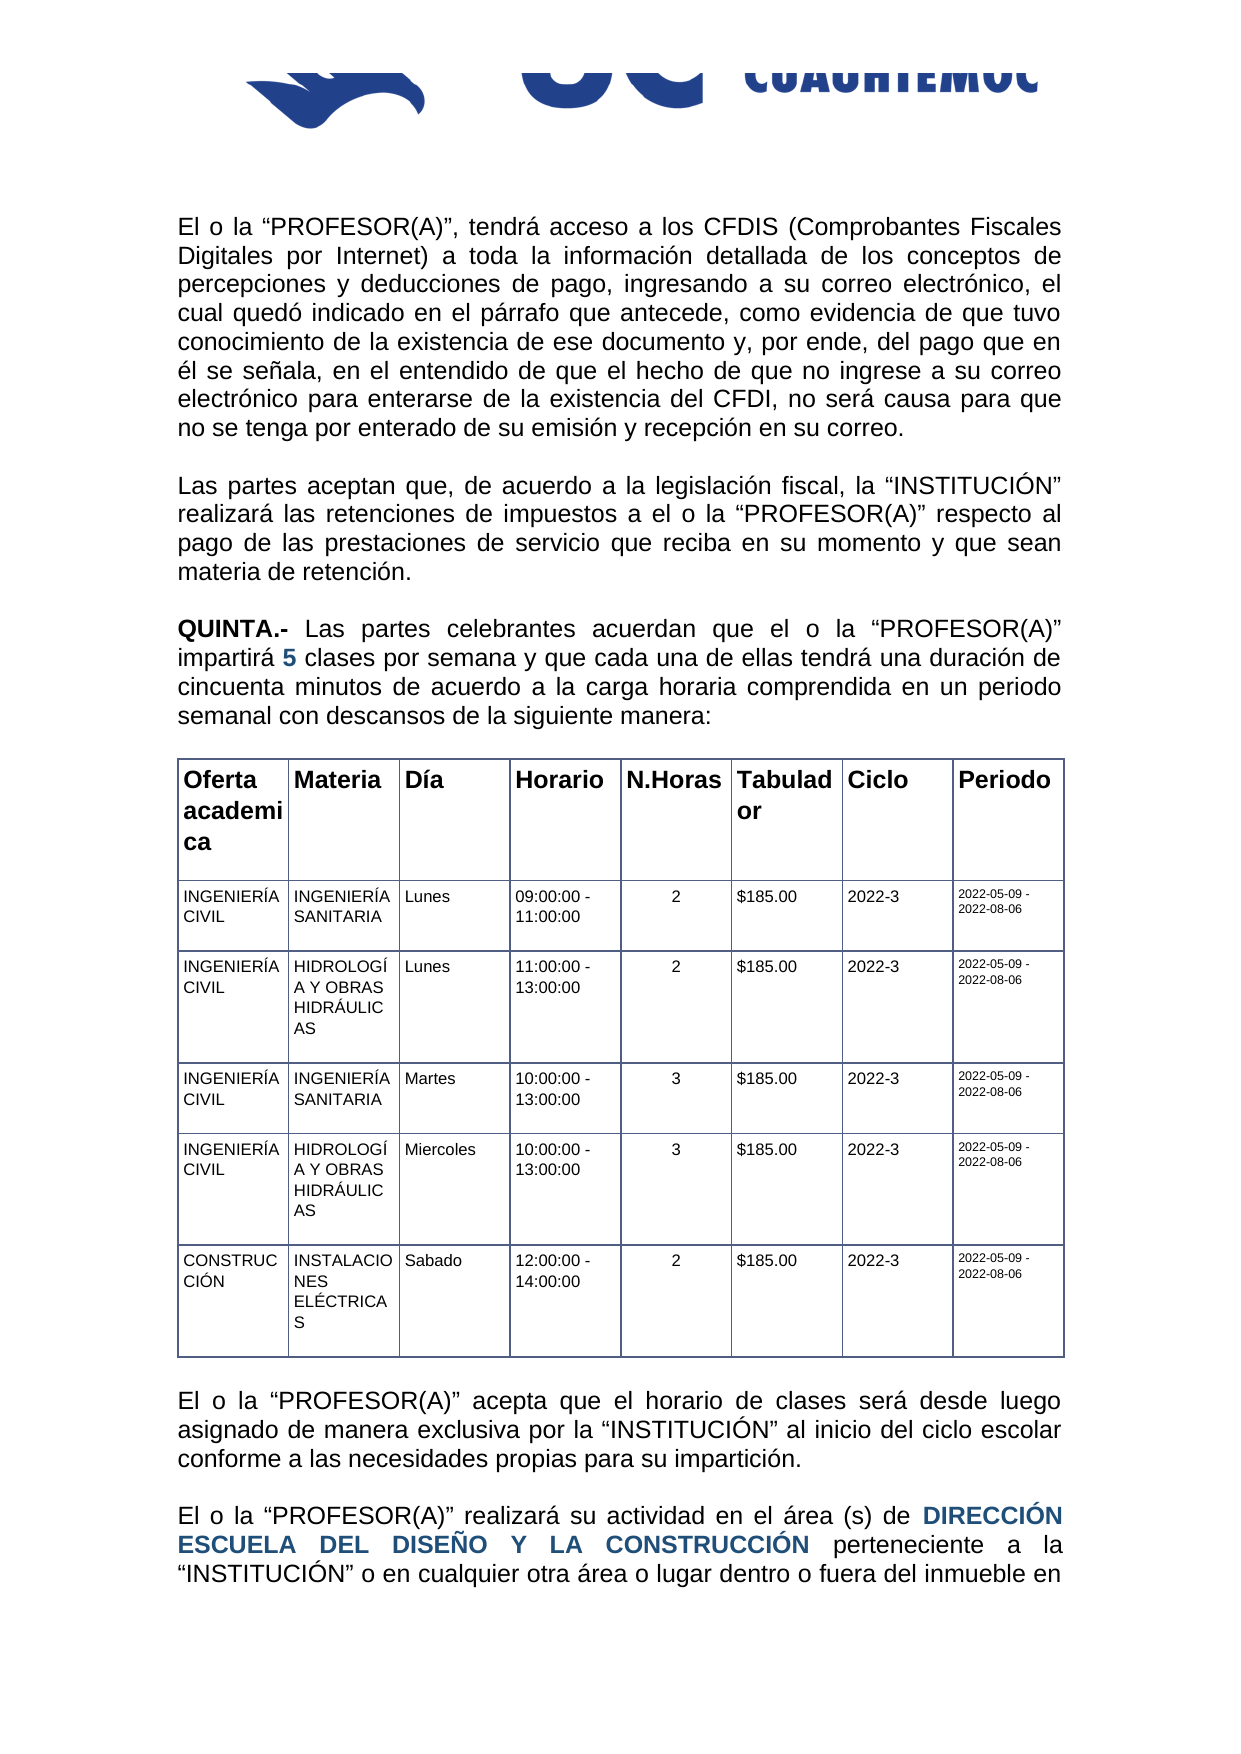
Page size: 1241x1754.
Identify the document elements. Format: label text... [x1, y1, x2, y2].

picture [177, 73, 1063, 139]
table_cell $185.00 [732, 1064, 842, 1132]
table_cell HIDROLOGÍA Y OBRAS HIDRÁULICAS [289, 952, 399, 1062]
table_cell $185.00 [732, 881, 842, 950]
table_header Tabulador [732, 760, 842, 880]
table_cell Sabado [400, 1246, 509, 1356]
table_cell 2 [622, 952, 731, 1062]
text El o la “PROFESOR(A)”, tendrá acceso a los CFDIS (Comprobantes Fiscales Digitales por Internet) a toda la información detallada de los conceptos de percepciones y deducciones de pago, ingresando a su correo electrónico, el cual quedó indicado en el párrafo que antecede, como evidencia de que tuvo conocimiento de la existencia de ese documento y, por ende, del pago que en él se señala, en el entendido de que el hecho de que no ingrese a su correo electrónico para enterarse de la existencia del CFDI, no será causa para que no se tenga por enterado de su emisión y recepción en su correo. [177, 212, 1063, 442]
table_cell 2022-3 [843, 1246, 952, 1356]
table_cell $185.00 [732, 1246, 842, 1356]
table_cell 2022-05-09 - 2022-08-06 [954, 1134, 1063, 1244]
table_cell INGENIERÍA CIVIL [179, 1064, 288, 1132]
table_cell 09:00:00 - 11:00:00 [511, 881, 620, 950]
table_cell 11:00:00 - 13:00:00 [511, 952, 620, 1062]
table_cell 2022-05-09 - 2022-08-06 [954, 1246, 1063, 1356]
table_header Oferta academica [179, 760, 288, 880]
table_cell INGENIERÍA CIVIL [179, 952, 288, 1062]
table_cell 12:00:00 - 14:00:00 [511, 1246, 620, 1356]
table_header Horario [511, 760, 620, 880]
table_cell INGENIERÍA SANITARIA [289, 881, 399, 950]
table_header Periodo [954, 760, 1063, 880]
table_cell INGENIERÍA SANITARIA [289, 1064, 399, 1132]
table_cell Lunes [400, 881, 509, 950]
table_header Ciclo [843, 760, 952, 880]
table_cell $185.00 [732, 1134, 842, 1244]
table_header N.Horas [622, 760, 731, 880]
table_cell 2022-05-09 - 2022-08-06 [954, 881, 1063, 950]
table_cell INGENIERÍA CIVIL [179, 881, 288, 950]
table_cell HIDROLOGÍA Y OBRAS HIDRÁULICAS [289, 1134, 399, 1244]
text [177, 1501, 1063, 1588]
table_cell 2022-3 [843, 952, 952, 1062]
table_cell Lunes [400, 952, 509, 1062]
table_header Día [400, 760, 509, 880]
table_cell 10:00:00 - 13:00:00 [511, 1134, 620, 1244]
table_cell 2 [622, 881, 731, 950]
table_cell INSTALACIONES ELÉCTRICAS [289, 1246, 399, 1356]
table_cell 2022-05-09 - 2022-08-06 [954, 952, 1063, 1062]
table_header Materia [289, 760, 399, 880]
text Las partes aceptan que, de acuerdo a la legislación fiscal, la “INSTITUCIÓN” realizará las retenciones de impuestos a el o la “PROFESOR(A)” respecto al pago de las prestaciones de servicio que reciba en su momento y que sean materia de retención. [177, 471, 1063, 586]
table_cell $185.00 [732, 952, 842, 1062]
table_cell 2022-3 [843, 1064, 952, 1132]
table_cell 2022-3 [843, 881, 952, 950]
table_cell 3 [622, 1064, 731, 1132]
table_cell CONSTRUCCIÓN [179, 1246, 288, 1356]
table_cell 2022-3 [843, 1134, 952, 1244]
table_cell 2022-05-09 - 2022-08-06 [954, 1064, 1063, 1132]
table_cell INGENIERÍA CIVIL [179, 1134, 288, 1244]
table_cell 10:00:00 - 13:00:00 [511, 1064, 620, 1132]
table_cell 2 [622, 1246, 731, 1356]
table_cell Miercoles [400, 1134, 509, 1244]
text QUINTA.- Las partes celebrantes acuerdan que el o la “PROFESOR(A)” impartirá 5 clases por semana y que cada una de ellas tendrá una duración de cincuenta minutos de acuerdo a la carga horaria comprendida en un periodo semanal con descansos de la siguiente manera: [177, 614, 1063, 729]
table_cell 3 [622, 1134, 731, 1244]
text El o la “PROFESOR(A)” acepta que el horario de clases será desde luego asignado de manera exclusiva por la “INSTITUCIÓN” al inicio del ciclo escolar conforme a las necesidades propias para su impartición. [177, 1386, 1063, 1473]
table_cell Martes [400, 1064, 509, 1132]
